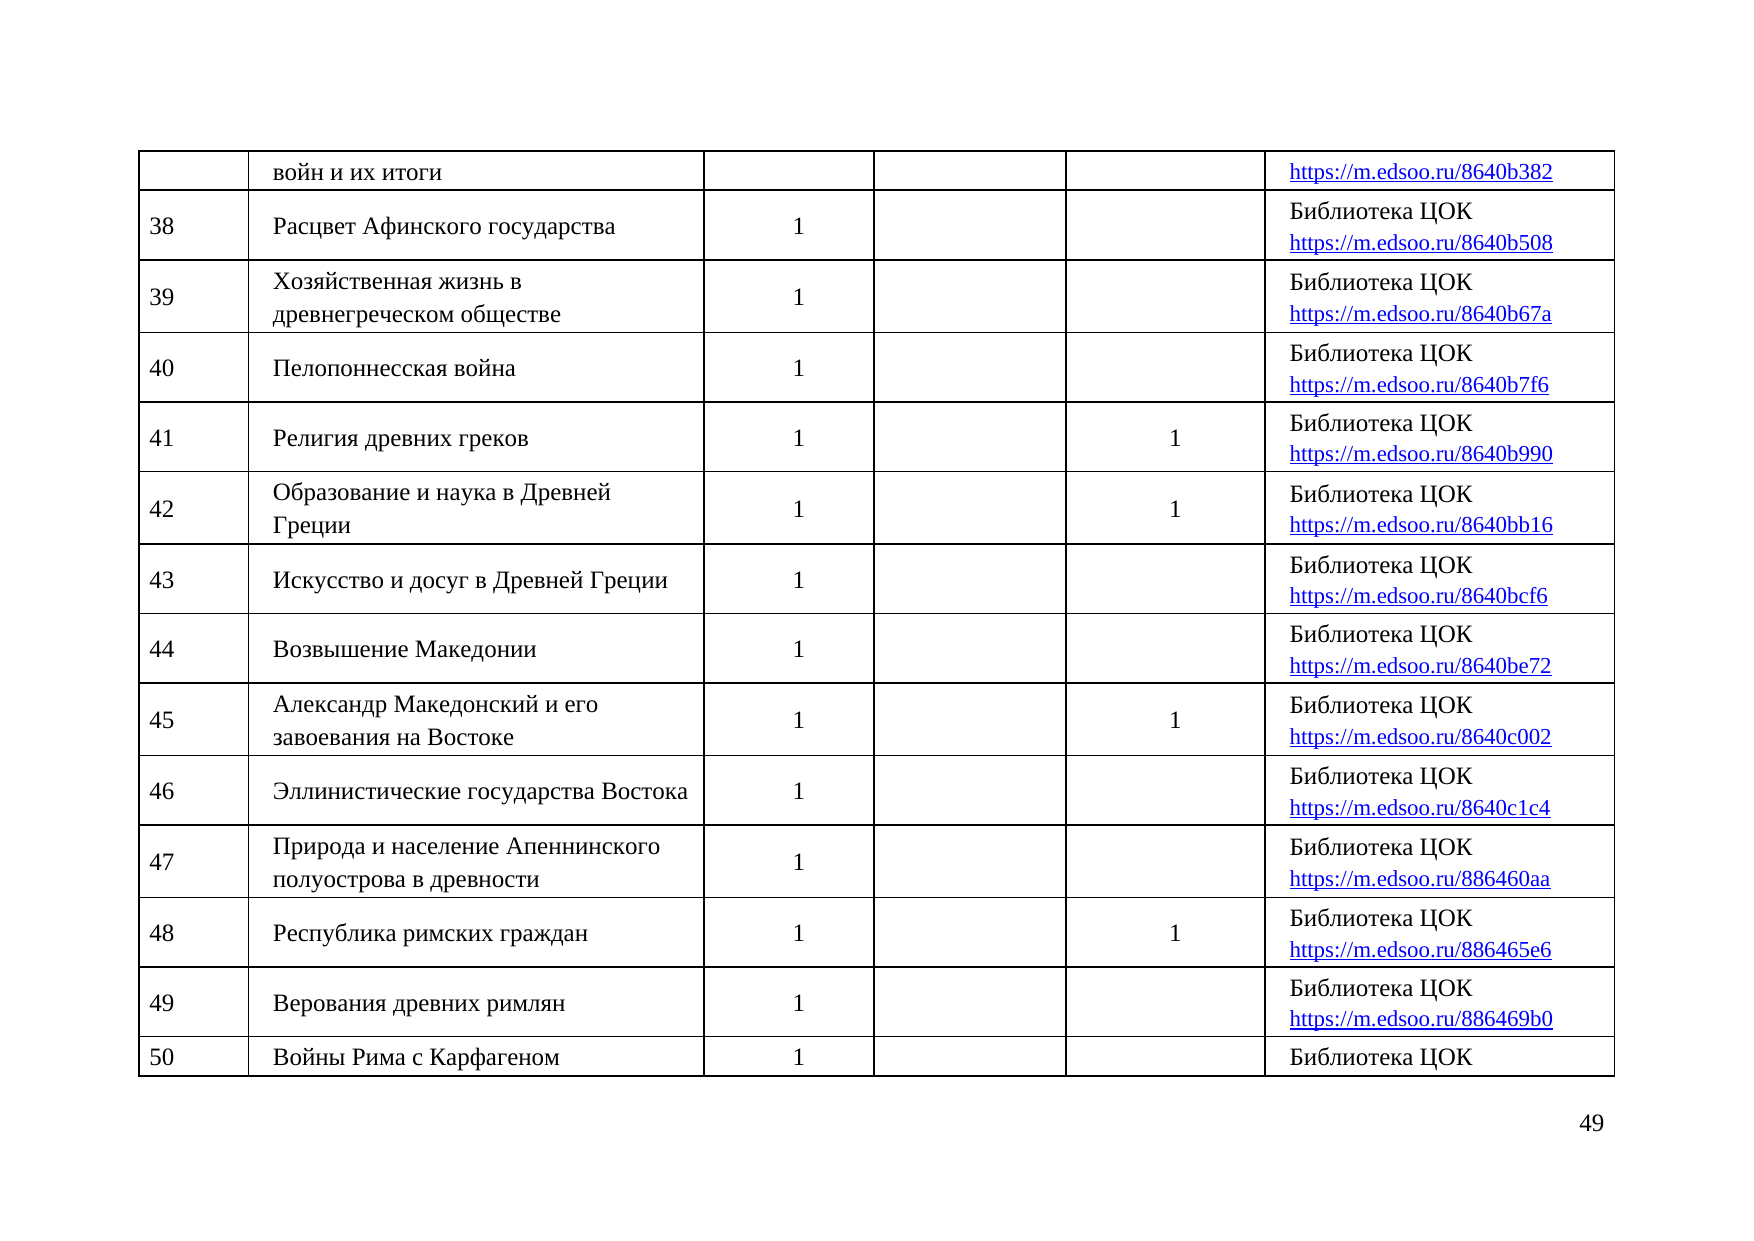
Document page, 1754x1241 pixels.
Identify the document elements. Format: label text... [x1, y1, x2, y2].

table_cell [1067, 152, 1264, 189]
table_cell Эллинистические государства Востока [249, 756, 703, 824]
table_cell [1067, 333, 1264, 401]
table_cell Библиотека ЦОК https://m.edsoo.ru/886460aa [1266, 826, 1614, 896]
table_cell [875, 1037, 1065, 1075]
table_cell [1067, 261, 1264, 331]
table_cell Библиотека ЦОК https://m.edsoo.ru/8640b508 [1266, 191, 1614, 259]
table_cell [1067, 545, 1264, 612]
table_cell Верования древних римлян [249, 968, 703, 1036]
table_cell Библиотека ЦОК https://m.edsoo.ru/886465e6 [1266, 898, 1614, 966]
table_cell 1 [705, 968, 873, 1036]
table_cell [875, 898, 1065, 966]
table_cell 40 [140, 333, 248, 401]
table_cell Библиотека ЦОК https://m.edsoo.ru/8640b7f6 [1266, 333, 1614, 401]
table_cell 43 [140, 545, 248, 612]
table_cell [875, 968, 1065, 1036]
table_cell 47 [140, 826, 248, 896]
table_cell 39 [140, 261, 248, 331]
table_cell 1 [1067, 684, 1264, 754]
table_cell 46 [140, 756, 248, 824]
table_cell [875, 152, 1065, 189]
table_cell Библиотека ЦОК https://m.edsoo.ru/8640b990 [1266, 403, 1614, 471]
table_cell 1 [1067, 898, 1264, 966]
table_cell Библиотека ЦОК https://m.edsoo.ru/8640bb16 [1266, 472, 1614, 543]
table_cell Природа и население Апеннинского полуострова в древности [249, 826, 703, 896]
table_cell [1067, 1037, 1264, 1075]
table_cell 1 [705, 826, 873, 896]
table_cell Возвышение Македонии [249, 614, 703, 682]
table_cell Александр Македонский и его завоевания на Востоке [249, 684, 703, 754]
table_cell [875, 191, 1065, 259]
table_cell [875, 261, 1065, 331]
table_cell 38 [140, 191, 248, 259]
table_cell 1 [1067, 472, 1264, 543]
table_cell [1266, 152, 1614, 189]
table_cell 1 [705, 191, 873, 259]
table_cell Библиотека ЦОК https://m.edsoo.ru/8640be72 [1266, 614, 1614, 682]
table_cell 1 [705, 1037, 873, 1075]
table_cell Республика римских граждан [249, 898, 703, 966]
table_cell 41 [140, 403, 248, 471]
table_cell 1 [705, 898, 873, 966]
table_cell 44 [140, 614, 248, 682]
table_cell 1 [705, 152, 873, 189]
table_cell [1067, 756, 1264, 824]
table_cell 1 [705, 472, 873, 543]
table_cell 1 [705, 684, 873, 754]
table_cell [249, 152, 703, 189]
table_cell 1 [705, 756, 873, 824]
table_cell 42 [140, 472, 248, 543]
table_cell 1 [705, 403, 873, 471]
table_cell [875, 826, 1065, 896]
table_cell Религия древних греков [249, 403, 703, 471]
table_cell [875, 472, 1065, 543]
table_cell Библиотека ЦОК https://m.edsoo.ru/886469b0 [1266, 968, 1614, 1036]
table_cell 49 [140, 968, 248, 1036]
table_cell 37 [140, 152, 248, 189]
table_cell [1067, 968, 1264, 1036]
table_cell 1 [705, 614, 873, 682]
table_cell 1 [1067, 403, 1264, 471]
table_cell Расцвет Афинского государства [249, 191, 703, 259]
table_cell [875, 333, 1065, 401]
table_cell 1 [705, 261, 873, 331]
table_cell [1067, 191, 1264, 259]
table_cell 1 [705, 333, 873, 401]
table_cell 50 [140, 1037, 248, 1075]
table_cell [1067, 826, 1264, 896]
table_cell [875, 403, 1065, 471]
table_cell Библиотека ЦОК https://m.edsoo.ru/8640b67a [1266, 261, 1614, 331]
table_cell 48 [140, 898, 248, 966]
table_cell Хозяйственная жизнь в древнегреческом обществе [249, 261, 703, 331]
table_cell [1266, 1037, 1614, 1075]
table_cell Библиотека ЦОК https://m.edsoo.ru/8640bcf6 [1266, 545, 1614, 612]
table_cell Библиотека ЦОК https://m.edsoo.ru/8640c1c4 [1266, 756, 1614, 824]
table_cell [875, 614, 1065, 682]
table_cell Пелопоннесская война [249, 333, 703, 401]
table_cell [875, 545, 1065, 612]
table_cell 1 [705, 545, 873, 612]
table_cell 45 [140, 684, 248, 754]
table_cell [875, 684, 1065, 754]
table_cell Образование и наука в Древней Греции [249, 472, 703, 543]
table_cell [875, 756, 1065, 824]
table_cell [1067, 614, 1264, 682]
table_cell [249, 1037, 703, 1075]
table_cell Библиотека ЦОК https://m.edsoo.ru/8640c002 [1266, 684, 1614, 754]
table_cell Искусство и досуг в Древней Греции [249, 545, 703, 612]
